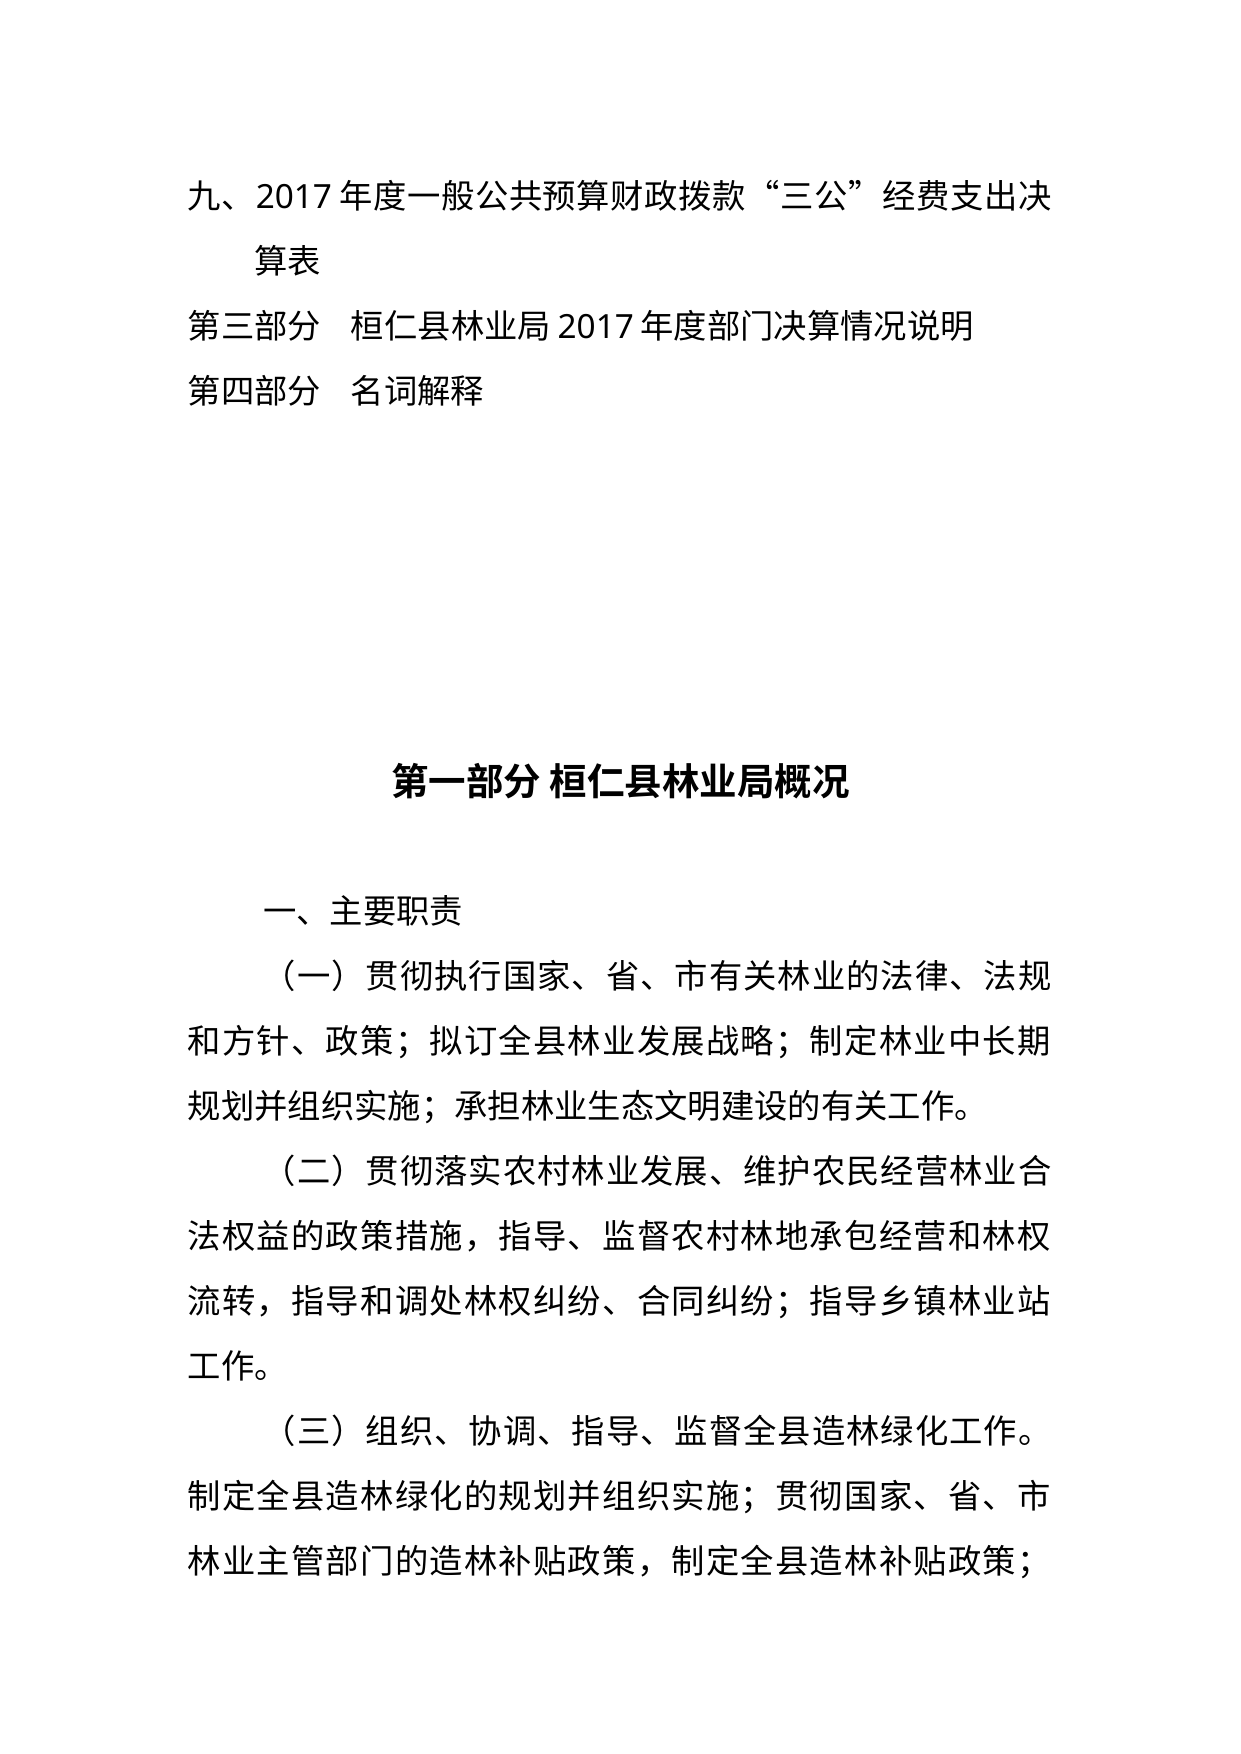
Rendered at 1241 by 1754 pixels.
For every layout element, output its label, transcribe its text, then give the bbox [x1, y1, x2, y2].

text 一、主要职责 [187, 877, 1053, 942]
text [187, 1397, 1053, 1592]
text 第一部分 桓仁县林业局概况 [187, 747, 1053, 812]
text 第四部分 名词解释 [187, 357, 1053, 422]
text （二）贯彻落实农村林业发展、维护农民经营林业合法权益的政策措施，指导、监督农村林地承包经营和林权流转，指导和调处林权纠纷、合同纠纷；指导乡镇林业站工作。 [187, 1137, 1053, 1397]
text （一）贯彻执行国家、省、市有关林业的法律、法规和方针、政策；拟订全县林业发展战略；制定林业中长期规划并组织实施；承担林业生态文明建设的有关工作。 [187, 942, 1053, 1137]
text 第三部分 桓仁县林业局2017年度部门决算情况说明 [187, 292, 1053, 357]
text 九、2017年度一般公共预算财政拨款“三公”经费支出决算表 [187, 162, 1053, 292]
